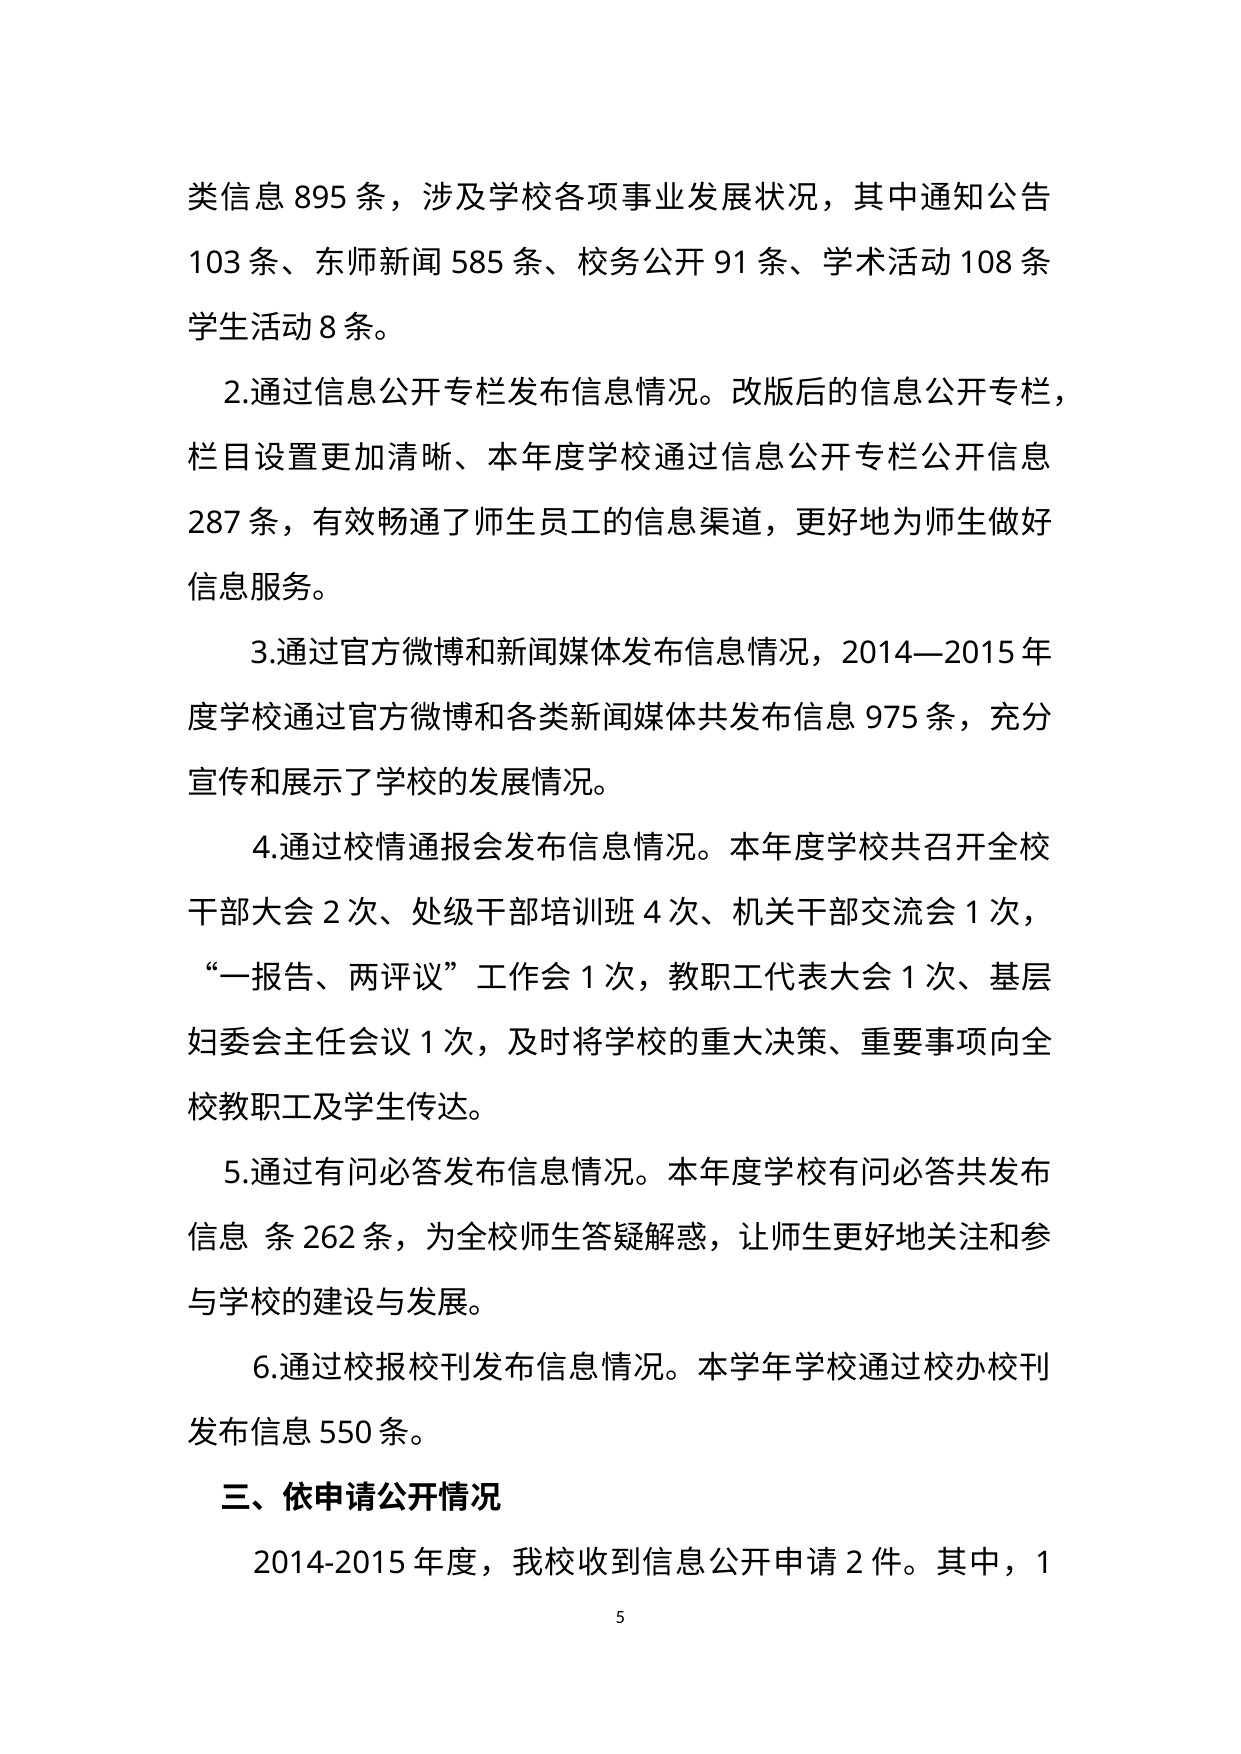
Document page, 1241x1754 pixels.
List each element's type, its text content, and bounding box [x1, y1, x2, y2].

text 2.通过信息公开专栏发布信息情况。改版后的信息公开专栏，栏目设置更加清晰、本年度学校通过信息公开专栏公开信息287条，有效畅通了师生员工的信息渠道，更好地为师生做好信息服务。 [187, 357, 1053, 617]
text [187, 162, 1053, 357]
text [187, 1462, 1053, 1592]
text 5.通过有问必答发布信息情况。本年度学校有问必答共发布信息 条262条，为全校师生答疑解惑，让师生更好地关注和参与学校的建设与发展。 [187, 1137, 1053, 1332]
text 6.通过校报校刊发布信息情况。本学年学校通过校办校刊发布信息550条。 [187, 1332, 1053, 1462]
text 3.通过官方微博和新闻媒体发布信息情况，2014—2015年度学校通过官方微博和各类新闻媒体共发布信息975条，充分宣传和展示了学校的发展情况。 [187, 617, 1053, 812]
text 4.通过校情通报会发布信息情况。本年度学校共召开全校干部大会2次、处级干部培训班4次、机关干部交流会1次，“一报告、两评议”工作会1次，教职工代表大会1次、基层妇委会主任会议1次，及时将学校的重大决策、重要事项向全校教职工及学生传达。 [187, 812, 1053, 1137]
